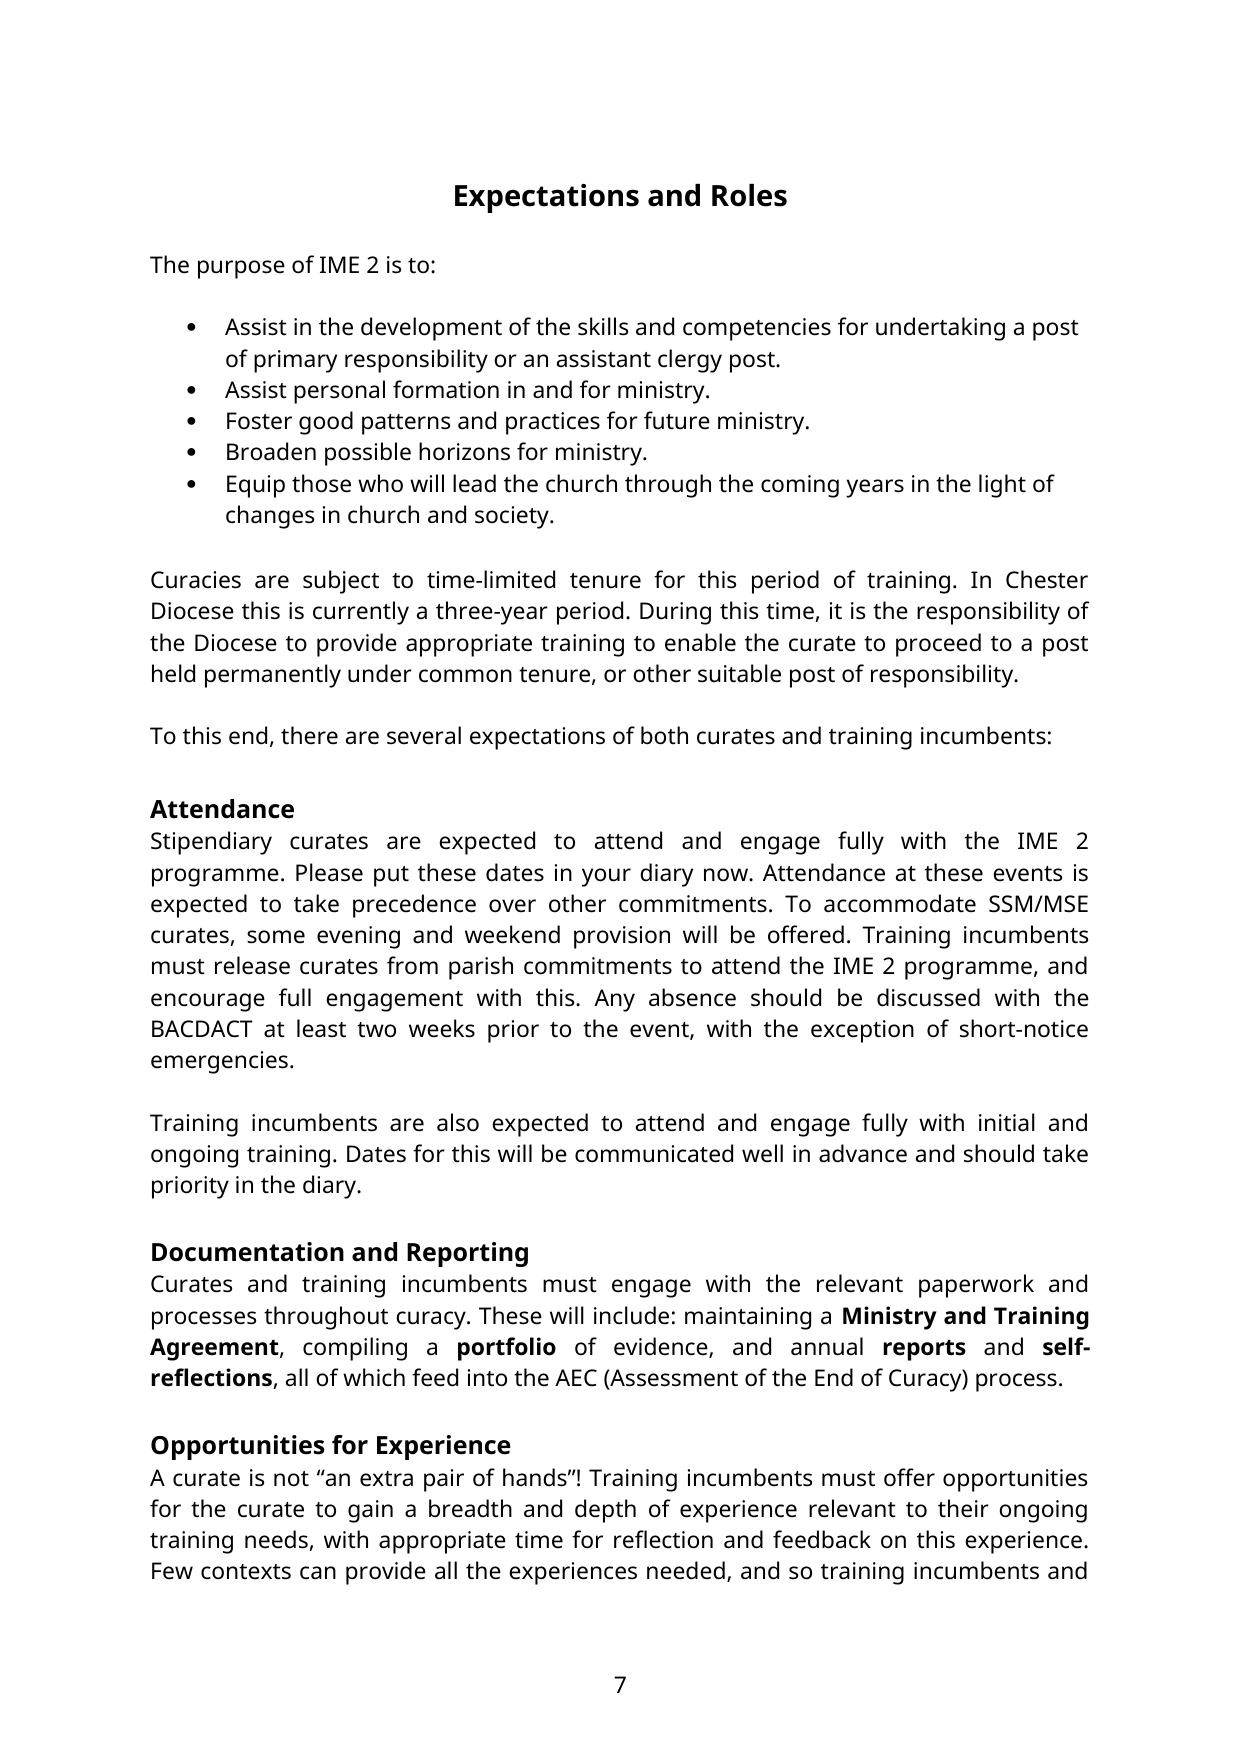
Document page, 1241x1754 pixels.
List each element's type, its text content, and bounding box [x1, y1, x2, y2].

text Curacies are subject to time-limited tenure for this period of training. In Chester Diocese this is currently a three-year period. During this time, it is the responsibility of the Diocese to provide appropriate training to enable the curate to proceed to a post held permanently under common tenure, or other suitable post of responsibility. [150, 564, 1090, 689]
list Foster good patterns and practices for future ministry. [187, 405, 1090, 436]
list Broaden possible horizons for ministry. [187, 436, 1090, 467]
text Curates and training incumbents must engage with the relevant paperwork and processes throughout curacy. These will include: maintaining a Ministry and Training Agreement, compiling a portfolio of evidence, and annual reports and self-reflections, all of which feed into the AEC (Assessment of the End of Curacy) process. [150, 1268, 1090, 1393]
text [150, 1462, 1090, 1587]
subtitle Expectations and Roles [150, 175, 1090, 215]
text Documentation and Reporting [150, 1234, 1090, 1268]
text Attendance [150, 791, 1090, 825]
text To this end, there are several expectations of both curates and training incumbents: [150, 720, 1090, 752]
list Equip those who will lead the church through the coming years in the light of changes in church and society. [187, 467, 1090, 530]
list Assist in the development of the skills and competencies for undertaking a post of primary responsibility or an assistant clergy post. [187, 311, 1090, 374]
text Opportunities for Experience [150, 1427, 1090, 1462]
text Stipendiary curates are expected to attend and engage fully with the IME 2 programme. Please put these dates in your diary now. Attendance at these events is expected to take precedence over other commitments. To accommodate SSM/MSE curates, some evening and weekend provision will be offered. Training incumbents must release curates from parish commitments to attend the IME 2 programme, and encourage full engagement with this. Any absence should be discussed with the BACDACT at least two weeks prior to the event, with the exception of short-notice emergencies. [150, 825, 1090, 1075]
text The purpose of IME 2 is to: [150, 249, 1090, 280]
list Assist personal formation in and for ministry. [187, 374, 1090, 405]
text Training incumbents are also expected to attend and engage fully with initial and ongoing training. Dates for this will be communicated well in advance and should take priority in the diary. [150, 1107, 1090, 1200]
